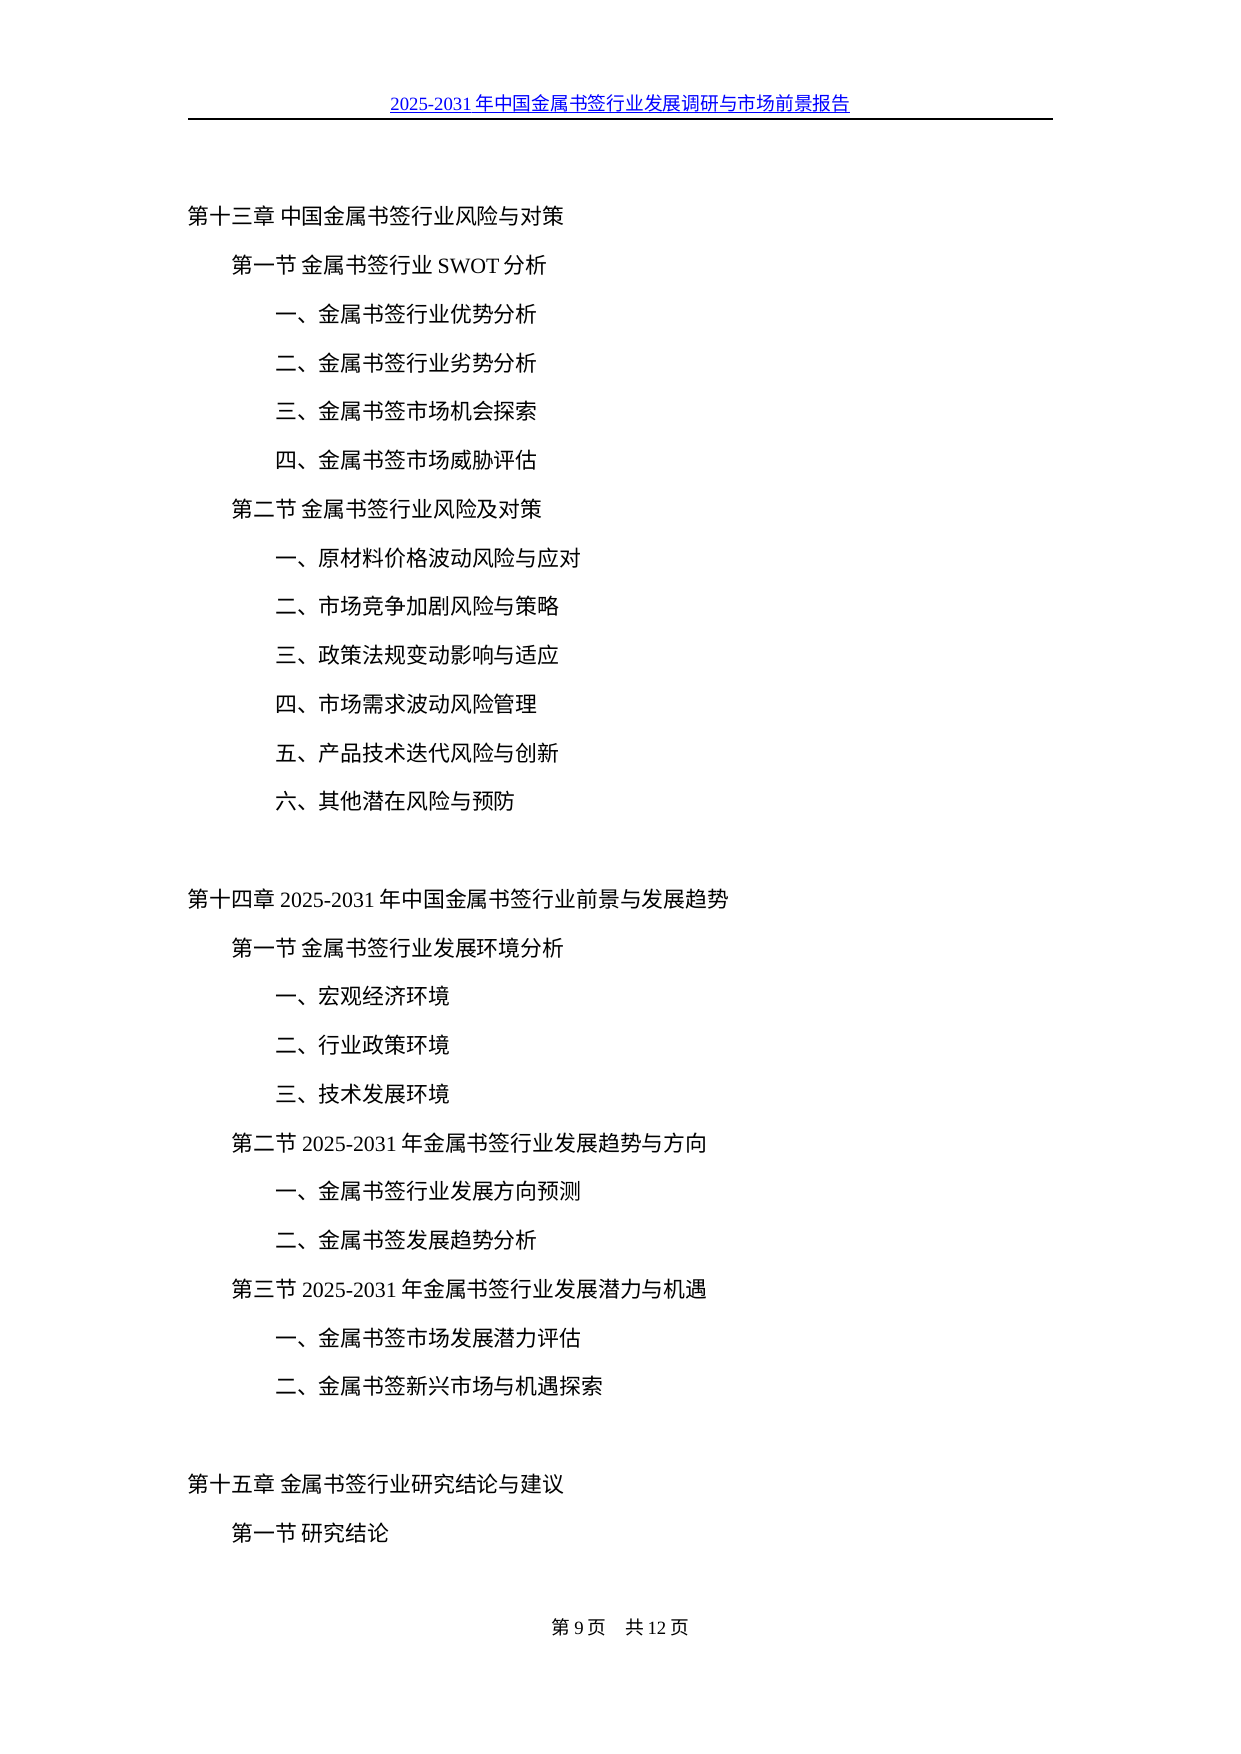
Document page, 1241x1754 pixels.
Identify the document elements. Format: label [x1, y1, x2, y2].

text [187, 150, 1053, 1548]
